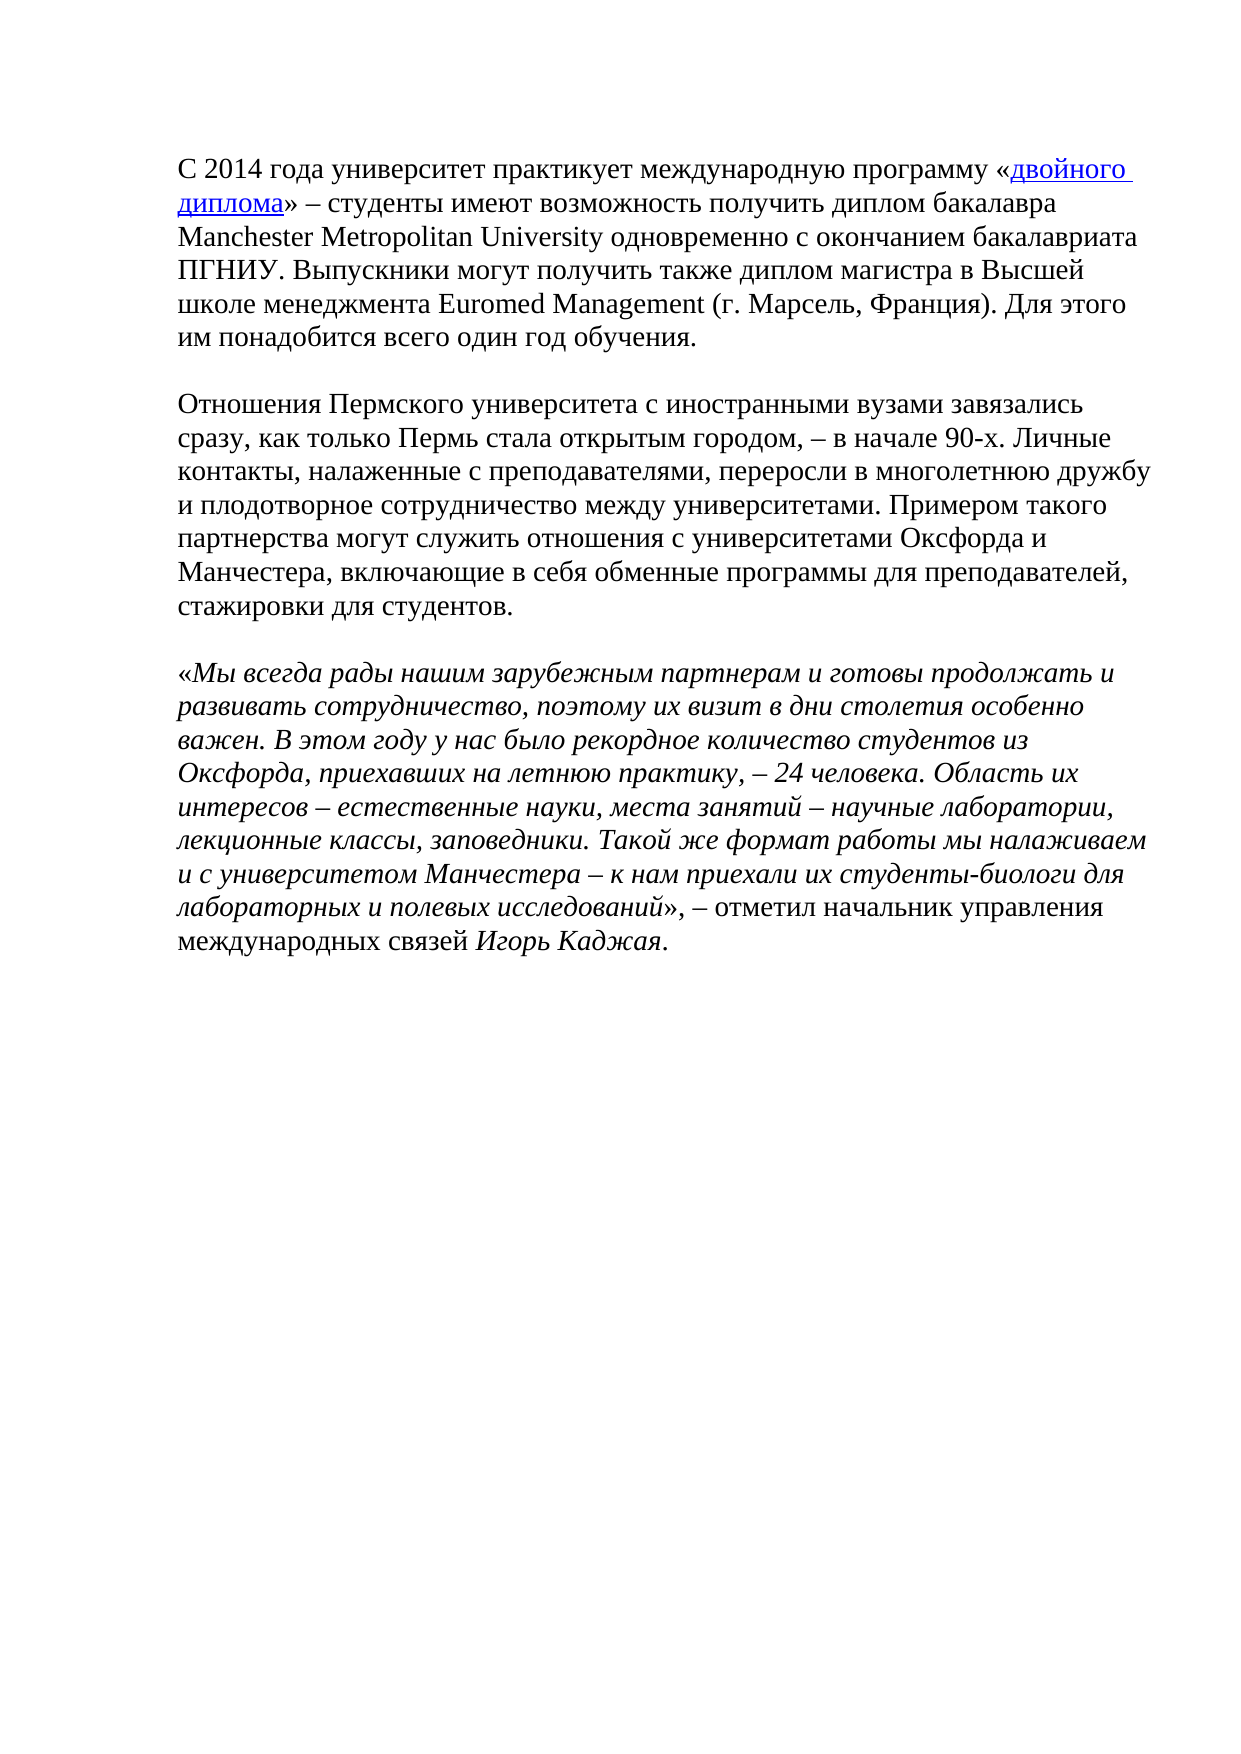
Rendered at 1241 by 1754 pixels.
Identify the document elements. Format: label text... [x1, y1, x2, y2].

text Отношения Пермского университета с иностранными вузами завязались сразу, как только Пермь стала открытым городом, – в начале 90-х. Личные контакты, налаженные с преподавателями, переросли в многолетнюю дружбу и плодотворное сотрудничество между университетами. Примером такого партнерства могут служить отношения с университетами Оксфорда и Манчестера, включающие в себя обменные программы для преподавателей, стажировки для студентов. [177, 386, 1152, 621]
text С 2014 года университет практикует международную программу «двойного диплома» – студенты имеют возможность получить диплом бакалавра Manchester Metropolitan University одновременно с окончанием бакалавриата ПГНИУ. Выпускники могут получить также диплом магистра в Высшей школе менеджмента Euromed Management (г. Марсель, Франция). Для этого им понадобится всего один год обучения. [177, 152, 1152, 353]
text «Мы всегда рады нашим зарубежным партнерам и готовы продолжать и развивать сотрудничество, поэтому их визит в дни столетия особенно важен. В этом году у нас было рекордное количество студентов из Оксфорда, приехавших на летнюю практику, – 24 человека. Область их интересов – естественные науки, места занятий – научные лаборатории, лекционные классы, заповедники. Такой же формат работы мы налаживаем и с университетом Манчестера – к нам приехали их студенты-биологи для лабораторных и полевых исследований», – отметил начальник управления международных связей Игорь Каджая. [177, 655, 1152, 957]
